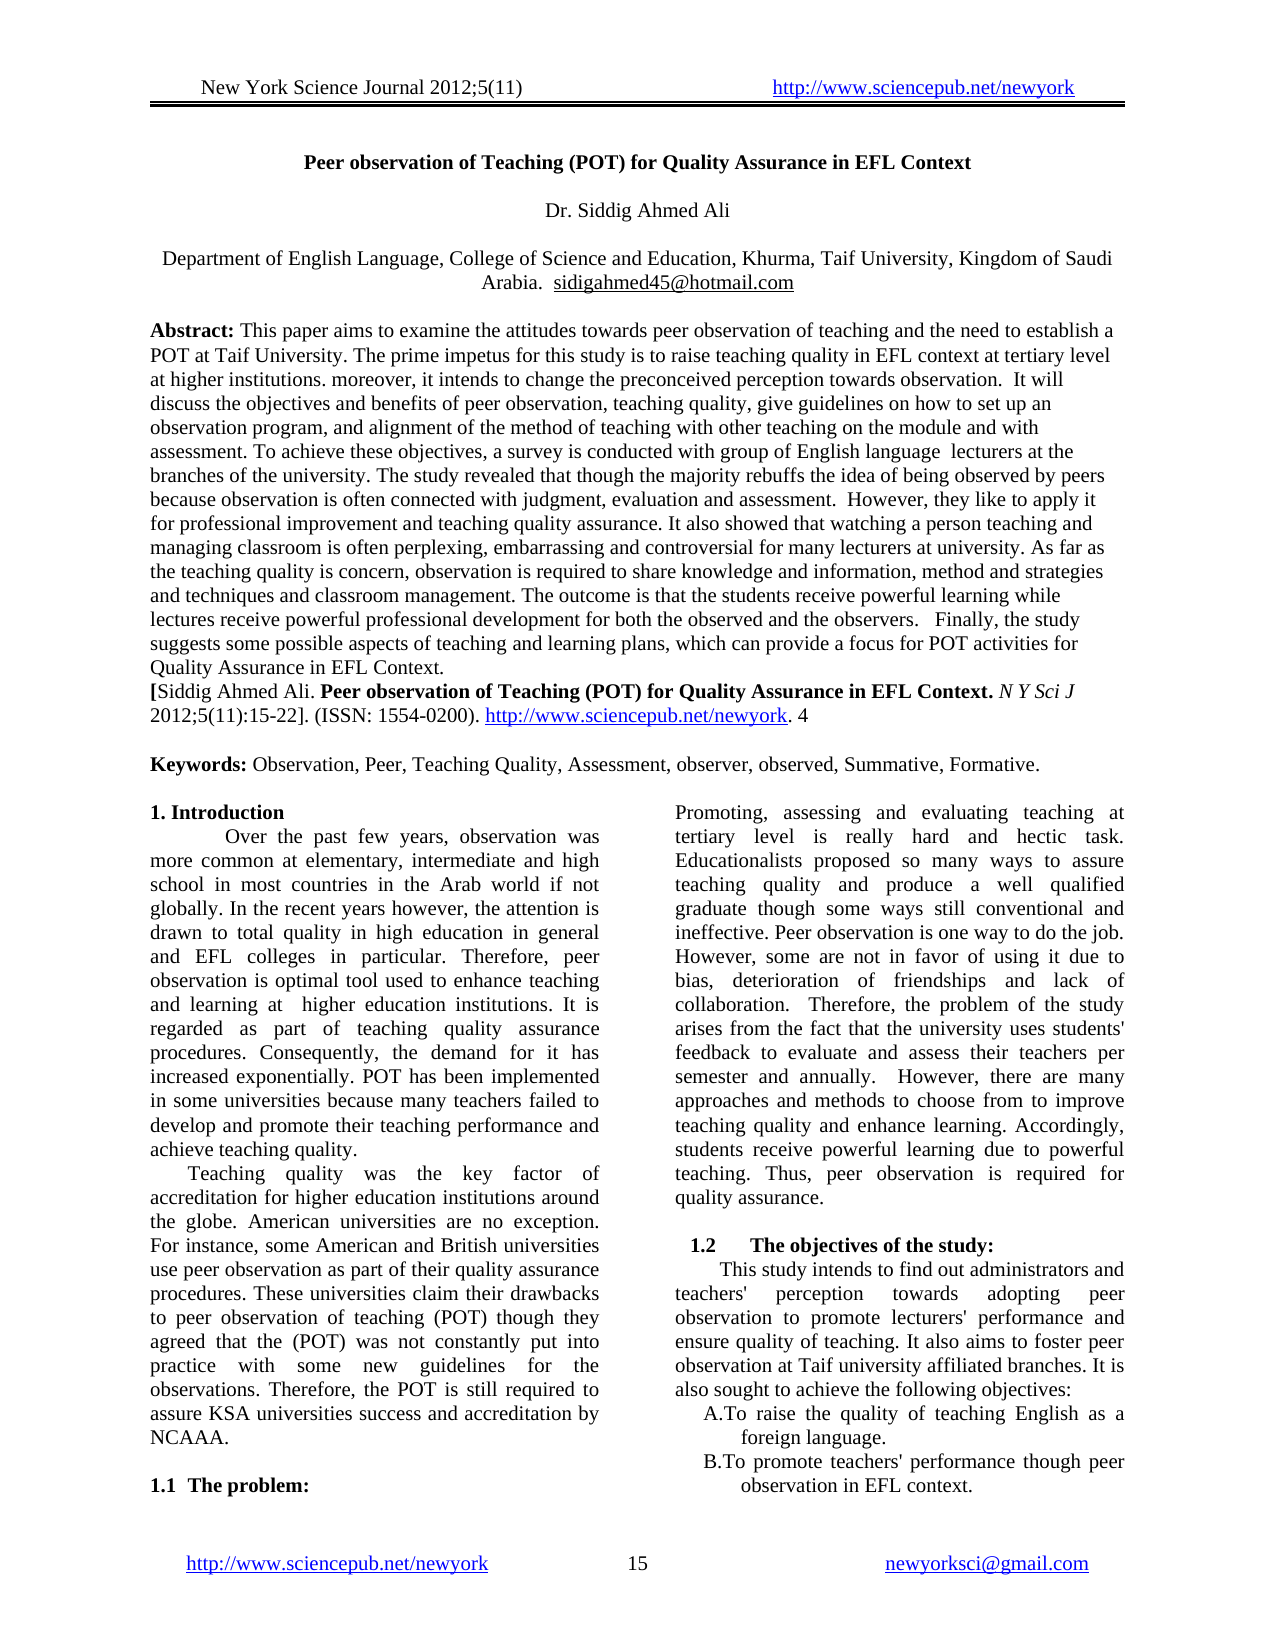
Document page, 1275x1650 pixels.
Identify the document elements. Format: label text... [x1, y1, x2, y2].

list To promote teachers' performance though peer observation in EFL context. [703, 1449, 1125, 1497]
text Keywords: Observation, Peer, Teaching Quality, Assessment, observer, observed, Summative, Formative. [150, 752, 1125, 776]
text Over the past few years, observation was more common at elementary, intermediate and high school in most countries in the Arab world if not globally. In the recent years however, the attention is drawn to total quality in high education in general and EFL colleges in particular. Therefore, peer observation is optimal tool used to enhance teaching and learning at higher education institutions. It is regarded as part of teaching quality assurance procedures. Consequently, the demand for it has increased exponentially. POT has been implemented in some universities because many teachers failed to develop and promote their teaching performance and achieve teaching quality. [150, 824, 600, 1161]
text This study intends to find out administrators and teachers' perception towards adopting peer observation to promote lecturers' performance and ensure quality of teaching. It also aims to foster peer observation at Taif university affiliated branches. It is also sought to achieve the following objectives: [675, 1257, 1125, 1401]
text Promoting, assessing and evaluating teaching at tertiary level is really hard and hectic task. Educationalists proposed so many ways to assure teaching quality and produce a well qualified graduate though some ways still conventional and ineffective. Peer observation is one way to do the job. However, some are not in favor of using it due to bias, deterioration of friendships and lack of collaboration. Therefore, the problem of the study arises from the fact that the university uses students' feedback to evaluate and assess their teachers per semester and annually. However, there are many approaches and methods to choose from to improve teaching quality and enhance learning. Accordingly, students receive powerful learning due to powerful teaching. Thus, peer observation is required for quality assurance. [675, 800, 1125, 1209]
text Abstract: This paper aims to examine the attitudes towards peer observation of teaching and the need to establish a POT at Taif University. The prime impetus for this study is to raise teaching quality in EFL context at tertiary level at higher institutions. moreover, it intends to change the preconceived perception towards observation. It will discuss the objectives and benefits of peer observation, teaching quality, give guidelines on how to set up an observation program, and alignment of the method of teaching with other teaching on the module and with assessment. To achieve these objectives, a survey is conducted with group of English language lecturers at the branches of the university. The study revealed that though the majority rebuffs the idea of being observed by peers because observation is often connected with judgment, evaluation and assessment. However, they like to apply it for professional improvement and teaching quality assurance. It also showed that watching a person teaching and managing classroom is often perplexing, embarrassing and controversial for many lecturers at university. As far as the teaching quality is concern, observation is required to share knowledge and information, method and strategies and techniques and classroom management. The outcome is that the students receive powerful learning while lectures receive powerful professional development for both the observed and the observers. Finally, the study suggests some possible aspects of teaching and learning plans, which can provide a focus for POT activities for Quality Assurance in EFL Context. [150, 318, 1125, 679]
text 1. Introduction [150, 800, 600, 824]
text Department of English Language, College of Science and Education, Khurma, Taif University, Kingdom of Saudi Arabia. sidigahmed45@hotmail.com [150, 246, 1125, 294]
text Peer observation of Teaching (POT) for Quality Assurance in EFL Context [150, 150, 1125, 174]
text [Siddig Ahmed Ali. Peer observation of Teaching (POT) for Quality Assurance in EFL Context. N Y Sci J 2012;5(11):15-22]. (ISSN: 1554-0200). http://www.sciencepub.net/newyork. 4 [150, 679, 1125, 727]
list The objectives of the study: [690, 1233, 1125, 1257]
list To raise the quality of teaching English as a foreign language. [703, 1401, 1125, 1449]
text Teaching quality was the key factor of accreditation for higher education institutions around the globe. American universities are no exception. For instance, some American and British universities use peer observation as part of their quality assurance procedures. These universities claim their drawbacks to peer observation of teaching (POT) though they agreed that the (POT) was not constantly put into practice with some new guidelines for the observations. Therefore, the POT is still required to assure KSA universities success and accreditation by NCAAA. [150, 1161, 600, 1449]
list The problem: [150, 1473, 600, 1497]
text Dr. Siddig Ahmed Ali [150, 198, 1125, 222]
